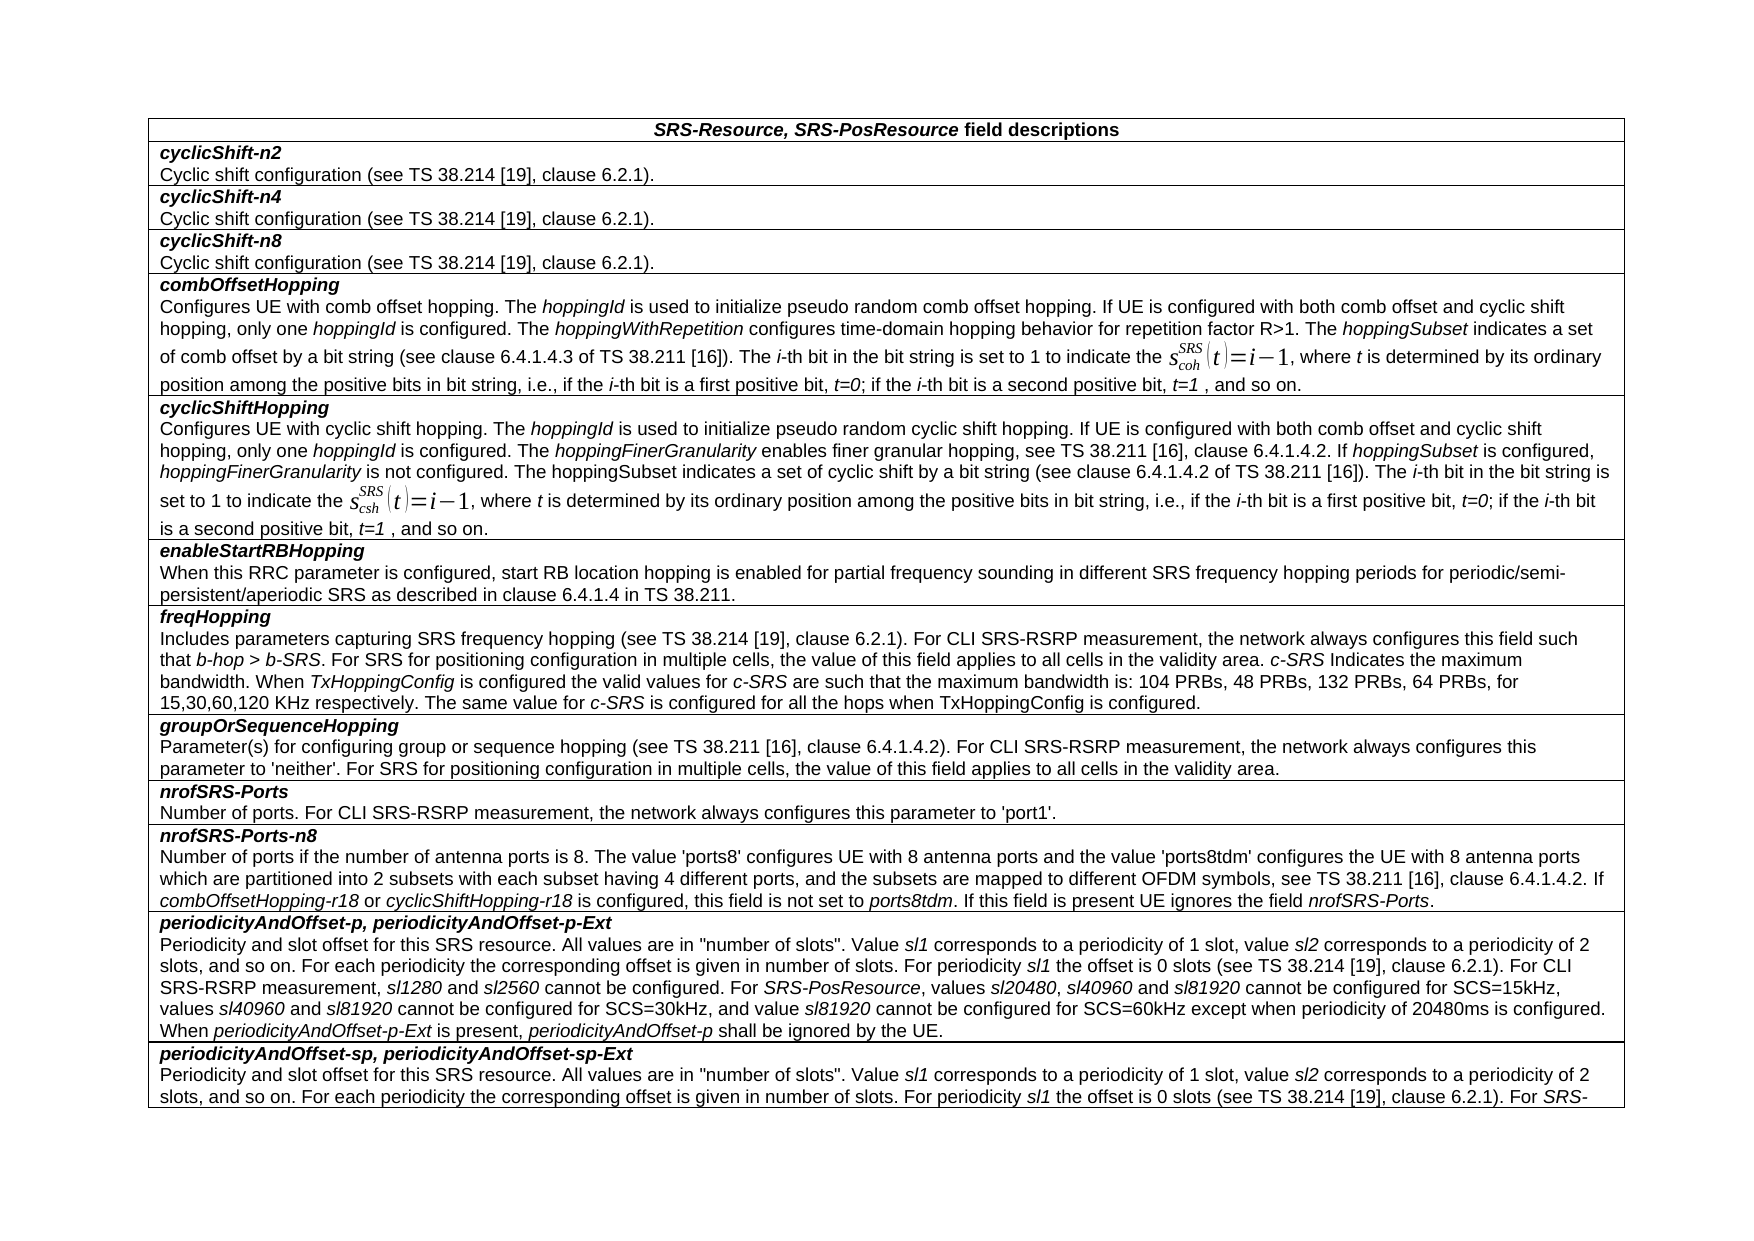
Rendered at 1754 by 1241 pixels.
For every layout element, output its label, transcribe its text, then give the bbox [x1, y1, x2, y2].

table_cell enableStartRBHopping When this RRC parameter is configured, start RB location hopping is enabled for partial frequency sounding in different SRS frequency hopping periods for periodic/semi-persistent/aperiodic SRS as described in clause 6.4.1.4 in TS 38.211. [149, 540, 1624, 605]
table_cell freqHopping Includes parameters capturing SRS frequency hopping (see TS 38.214 [19], clause 6.2.1). For CLI SRS-RSRP measurement, the network always configures this field such that b-hop > b-SRS. For SRS for positioning configuration in multiple cells, the value of this field applies to all cells in the validity area. c-SRS Indicates the maximum bandwidth. When TxHoppingConfig is configured the valid values for c-SRS are such that the maximum bandwidth is: 104 PRBs, 48 PRBs, 132 PRBs, 64 PRBs, for 15,30,60,120 KHz respectively. The same value for c-SRS is configured for all the hops when TxHoppingConfig is configured. [149, 606, 1624, 714]
table_cell nrofSRS-Ports-n8 Number of ports if the number of antenna ports is 8. The value 'ports8' configures UE with 8 antenna ports and the value 'ports8tdm' configures the UE with 8 antenna ports which are partitioned into 2 subsets with each subset having 4 different ports, and the subsets are mapped to different OFDM symbols, see TS 38.211 [16], clause 6.4.1.4.2. If combOffsetHopping-r18 or cyclicShiftHopping-r18 is configured, this field is not set to ports8tdm. If this field is present UE ignores the field nrofSRS-Ports. [149, 825, 1624, 911]
table_header SRS-Resource, SRS-PosResource field descriptions [149, 119, 1624, 141]
table_cell periodicityAndOffset-p, periodicityAndOffset-p-Ext Periodicity and slot offset for this SRS resource. All values are in "number of slots". Value sl1 corresponds to a periodicity of 1 slot, value sl2 corresponds to a periodicity of 2 slots, and so on. For each periodicity the corresponding offset is given in number of slots. For periodicity sl1 the offset is 0 slots (see TS 38.214 [19], clause 6.2.1). For CLI SRS-RSRP measurement, sl1280 and sl2560 cannot be configured. For SRS-PosResource, values sl20480, sl40960 and sl81920 cannot be configured for SCS=15kHz, values sl40960 and sl81920 cannot be configured for SCS=30kHz, and value sl81920 cannot be configured for SCS=60kHz except when periodicity of 20480ms is configured. When periodicityAndOffset-p-Ext is present, periodicityAndOffset-p shall be ignored by the UE. [149, 912, 1624, 1041]
table_cell nrofSRS-Ports Number of ports. For CLI SRS-RSRP measurement, the network always configures this parameter to 'port1'. [149, 781, 1624, 824]
table_cell cyclicShift-n8 Cyclic shift configuration (see TS 38.214 [19], clause 6.2.1). [149, 230, 1624, 273]
table_cell groupOrSequenceHopping Parameter(s) for configuring group or sequence hopping (see TS 38.211 [16], clause 6.4.1.4.2). For CLI SRS-RSRP measurement, the network always configures this parameter to 'neither'. For SRS for positioning configuration in multiple cells, the value of this field applies to all cells in the validity area. [149, 715, 1624, 779]
table_cell cyclicShift-n2 Cyclic shift configuration (see TS 38.214 [19], clause 6.2.1). [149, 142, 1624, 185]
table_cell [149, 1043, 1624, 1107]
table_cell combOffsetHopping Configures UE with comb offset hopping. The hoppingId is used to initialize pseudo random comb offset hopping. If UE is configured with both comb offset and cyclic shift hopping, only one hoppingId is configured. The hoppingWithRepetition configures time-domain hopping behavior for repetition factor R>1. The hoppingSubset indicates a set of comb offset by a bit string (see clause 6.4.1.4.3 of TS 38.211 [16]). The i-th bit in the bit string is set to 1 to indicate the , where t is determined by its ordinary position among the positive bits in bit string, i.e., if the i-th bit is a first positive bit, t=0; if the i-th bit is a second positive bit, t=1 , and so on. [149, 274, 1624, 395]
table_cell cyclicShift-n4 Cyclic shift configuration (see TS 38.214 [19], clause 6.2.1). [149, 186, 1624, 229]
table_cell cyclicShiftHopping Configures UE with cyclic shift hopping. The hoppingId is used to initialize pseudo random cyclic shift hopping. If UE is configured with both comb offset and cyclic shift hopping, only one hoppingId is configured. The hoppingFinerGranularity enables finer granular hopping, see TS 38.211 [16], clause 6.4.1.4.2. If hoppingSubset is configured, hoppingFinerGranularity is not configured. The hoppingSubset indicates a set of cyclic shift by a bit string (see clause 6.4.1.4.2 of TS 38.211 [16]). The i-th bit in the bit string is set to 1 to indicate the , where t is determined by its ordinary position among the positive bits in bit string, i.e., if the i-th bit is a first positive bit, t=0; if the i-th bit is a second positive bit, t=1 , and so on. [149, 396, 1624, 539]
